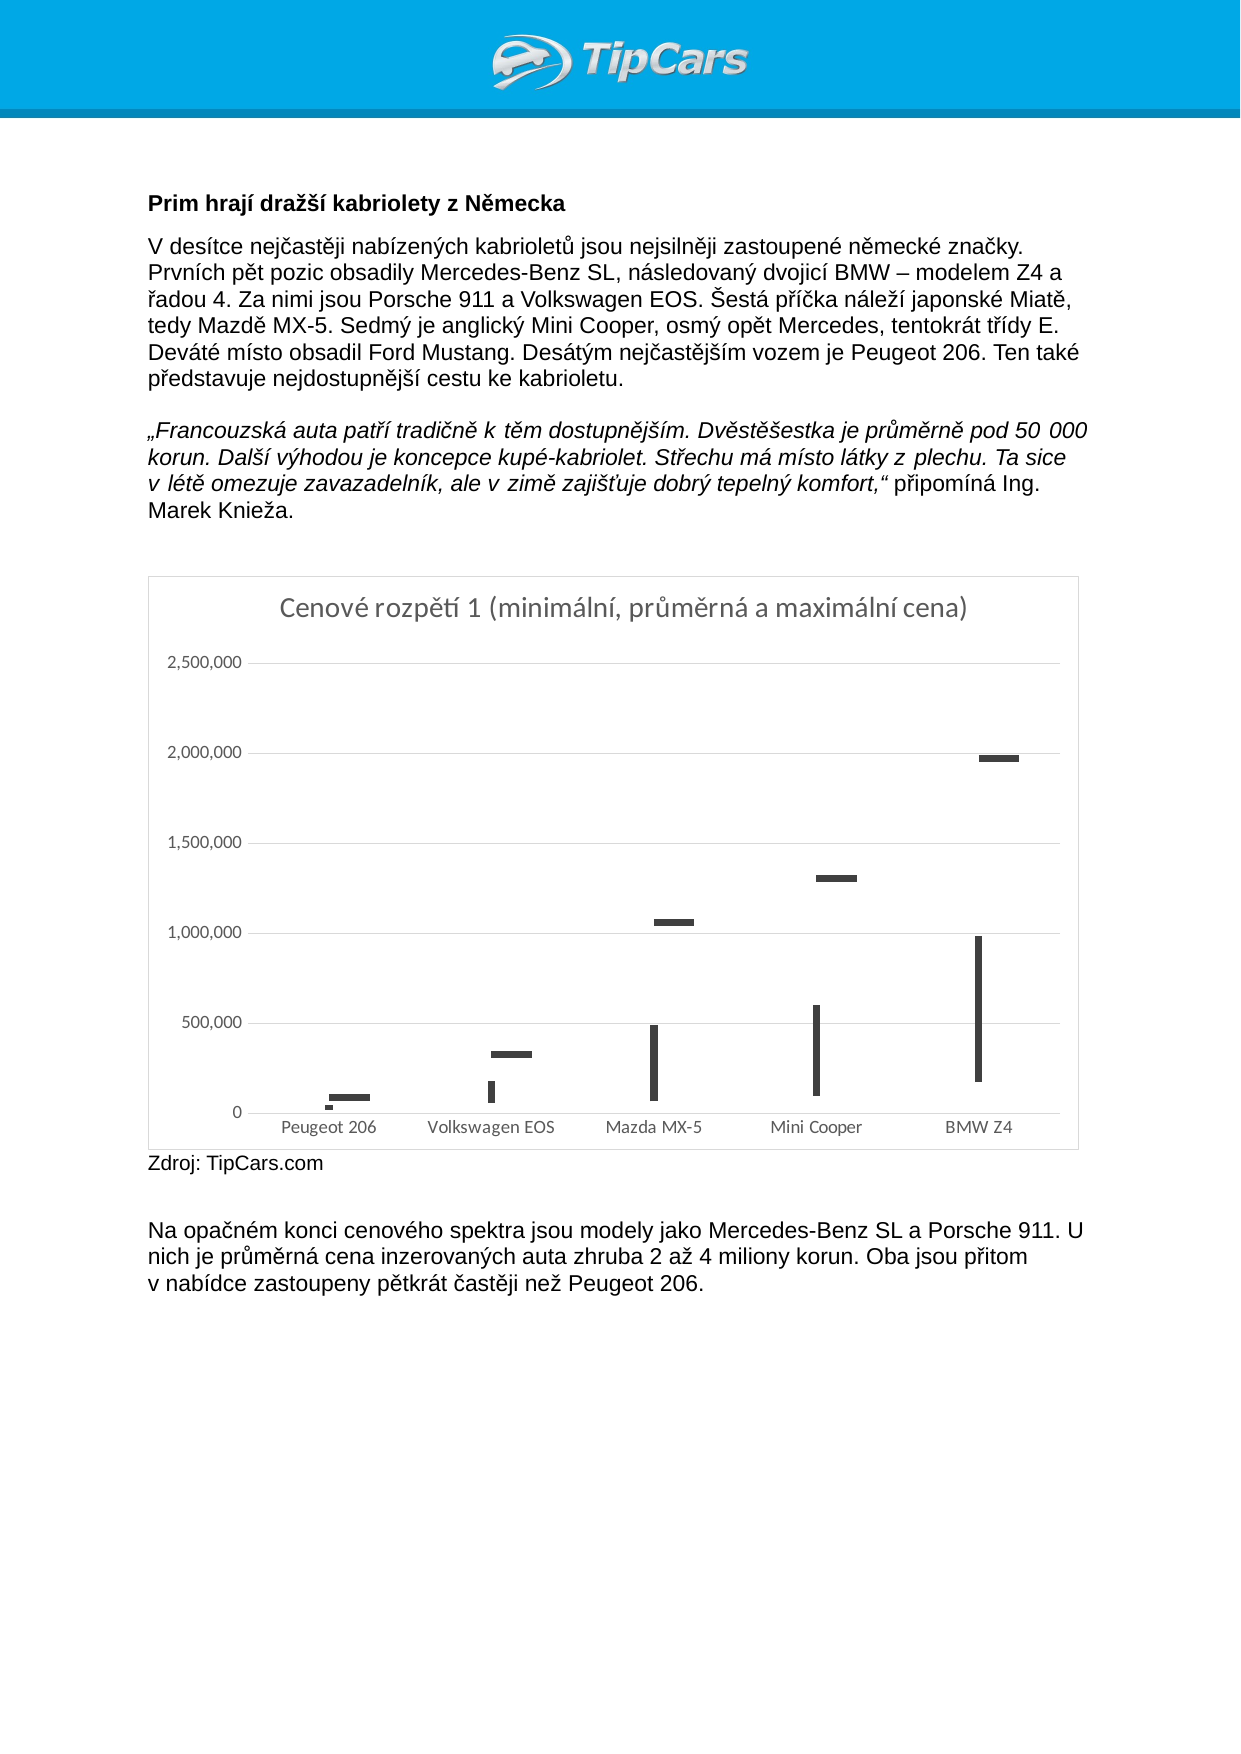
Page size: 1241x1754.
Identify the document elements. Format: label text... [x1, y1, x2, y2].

picture [618, 50, 648, 82]
picture [704, 50, 748, 75]
picture [493, 41, 554, 90]
picture [0, 118, 1241, 122]
picture [584, 41, 624, 74]
picture [679, 50, 704, 75]
text Zdroj: TipCars.com [148, 1151, 1093, 1174]
text Prim hrají dražší kabriolety z Německa [148, 190, 1093, 217]
text „Francouzská auta patří tradičně k těm dostupnějším. Dvěstěšestka je průměrně pod 50 000 korun. Další výhodou je koncepce kupé-kabriolet. Střechu má místo látky z plechu. Ta sice v létě omezuje zavazadelník, ale v zimě zajišťuje dobrý tepelný komfort,“ připomíná Ing. Marek Knieža. [148, 417, 1093, 523]
picture [651, 43, 680, 75]
text V desítce nejčastěji nabízených kabrioletů jsou nejsilněji zastoupené německé značky. Prvních pět pozic obsadily Mercedes-Benz SL, následovaný dvojicí BMW – modelem Z4 a řadou 4. Za nimi jsou Porsche 911 a Volkswagen EOS. Šestá příčka náleží japonské Miatě, tedy Mazdě MX-5. Sedmý je anglický Mini Cooper, osmý opět Mercedes, tentokrát třídy E. Deváté místo obsadil Ford Mustang. Desátým nejčastějším vozem je Peugeot 206. Ten také představuje nejdostupnější cestu ke kabrioletu. [148, 233, 1093, 391]
text Na opačném konci cenového spektra jsou modely jako Mercedes-Benz SL a Porsche 911. U nich je průměrná cena inzerovaných auta zhruba 2 až 4 miliony korun. Oba jsou přitom v nabídce zastoupeny pětkrát častěji než Peugeot 206. [148, 1217, 1093, 1296]
picture [507, 35, 573, 88]
